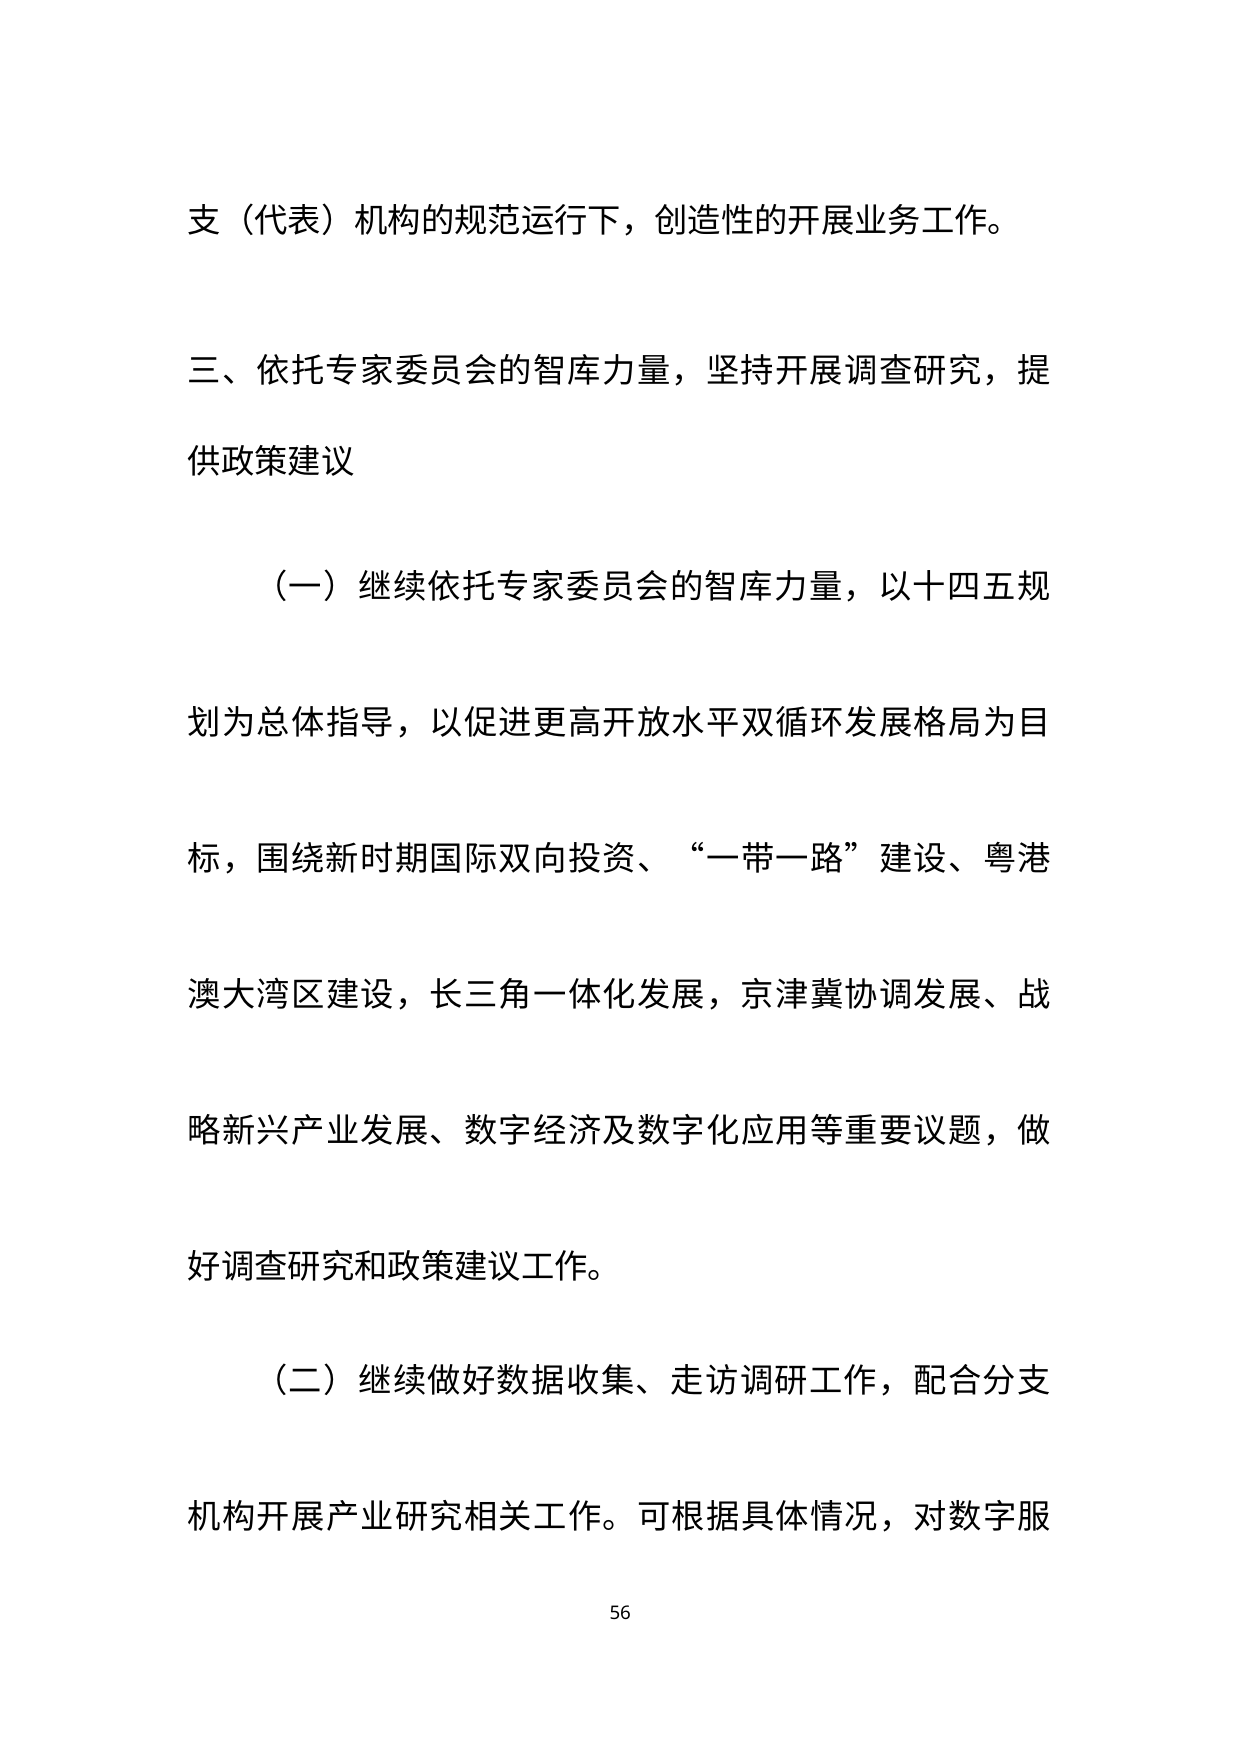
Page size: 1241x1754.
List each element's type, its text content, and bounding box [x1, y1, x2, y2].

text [187, 1333, 1053, 1560]
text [187, 173, 1053, 264]
subtitle 三、依托专家委员会的智库力量，坚持开展调查研究，提供政策建议 [187, 323, 1053, 504]
text （一）继续依托专家委员会的智库力量，以十四五规划为总体指导，以促进更高开放水平双循环发展格局为目标，围绕新时期国际双向投资、“一带一路”建设、粤港澳大湾区建设，长三角一体化发展，京津冀协调发展、战略新兴产业发展、数字经济及数字化应用等重要议题，做好调查研究和政策建议工作。 [187, 539, 1053, 1309]
